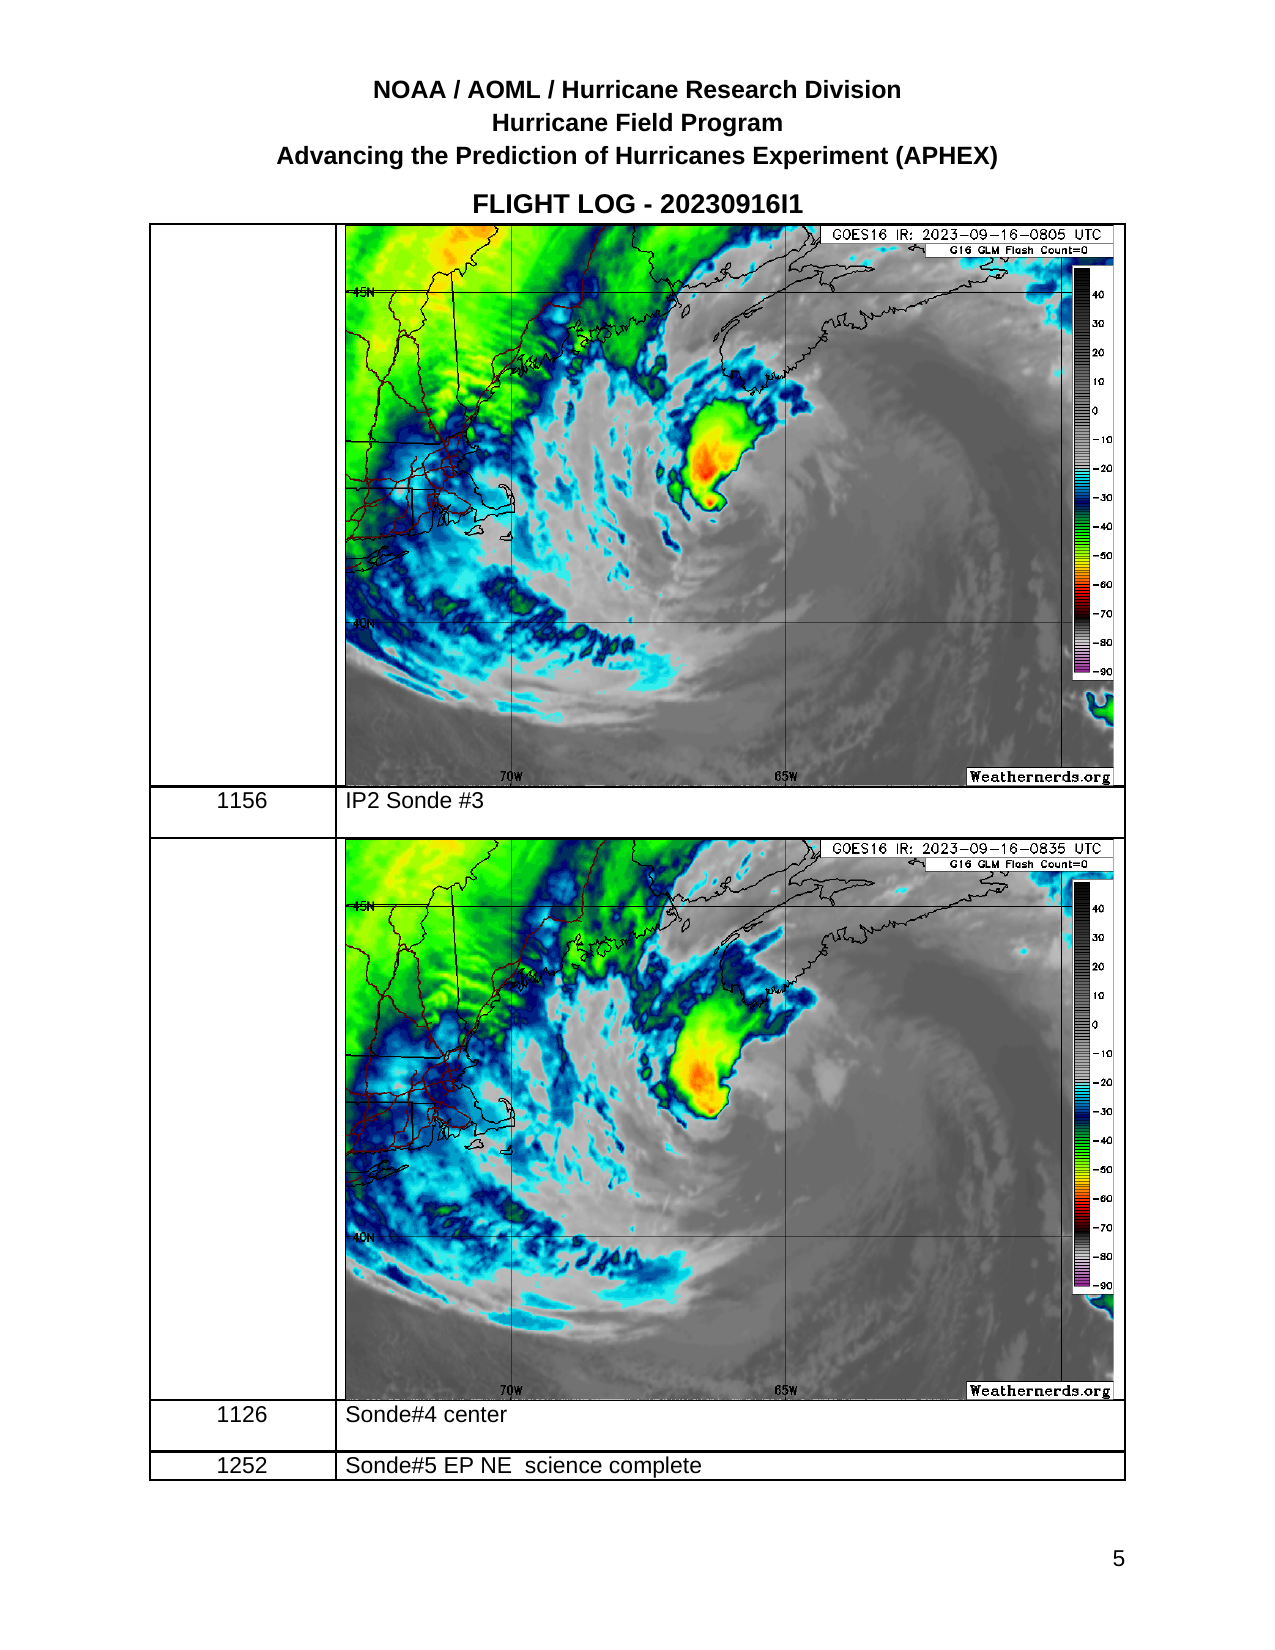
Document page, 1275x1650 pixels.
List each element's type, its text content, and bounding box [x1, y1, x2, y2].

picture [345, 838, 1114, 1400]
table_cell IP2 Sonde #3 [337, 788, 1124, 837]
table_cell [1114, 839, 1124, 1399]
table_cell [151, 225, 335, 785]
table_cell 1252 [151, 1453, 335, 1479]
table_cell 1126 [151, 1401, 335, 1450]
table_cell [151, 839, 335, 1399]
table_cell Sonde#5 EP NE science complete [337, 1453, 1124, 1479]
picture [345, 225, 1114, 786]
table_cell [337, 225, 345, 785]
table_cell [1114, 225, 1124, 785]
table_cell Sonde#4 center [337, 1401, 1124, 1450]
table_cell [337, 839, 345, 1399]
table_cell 1156 [151, 788, 335, 837]
